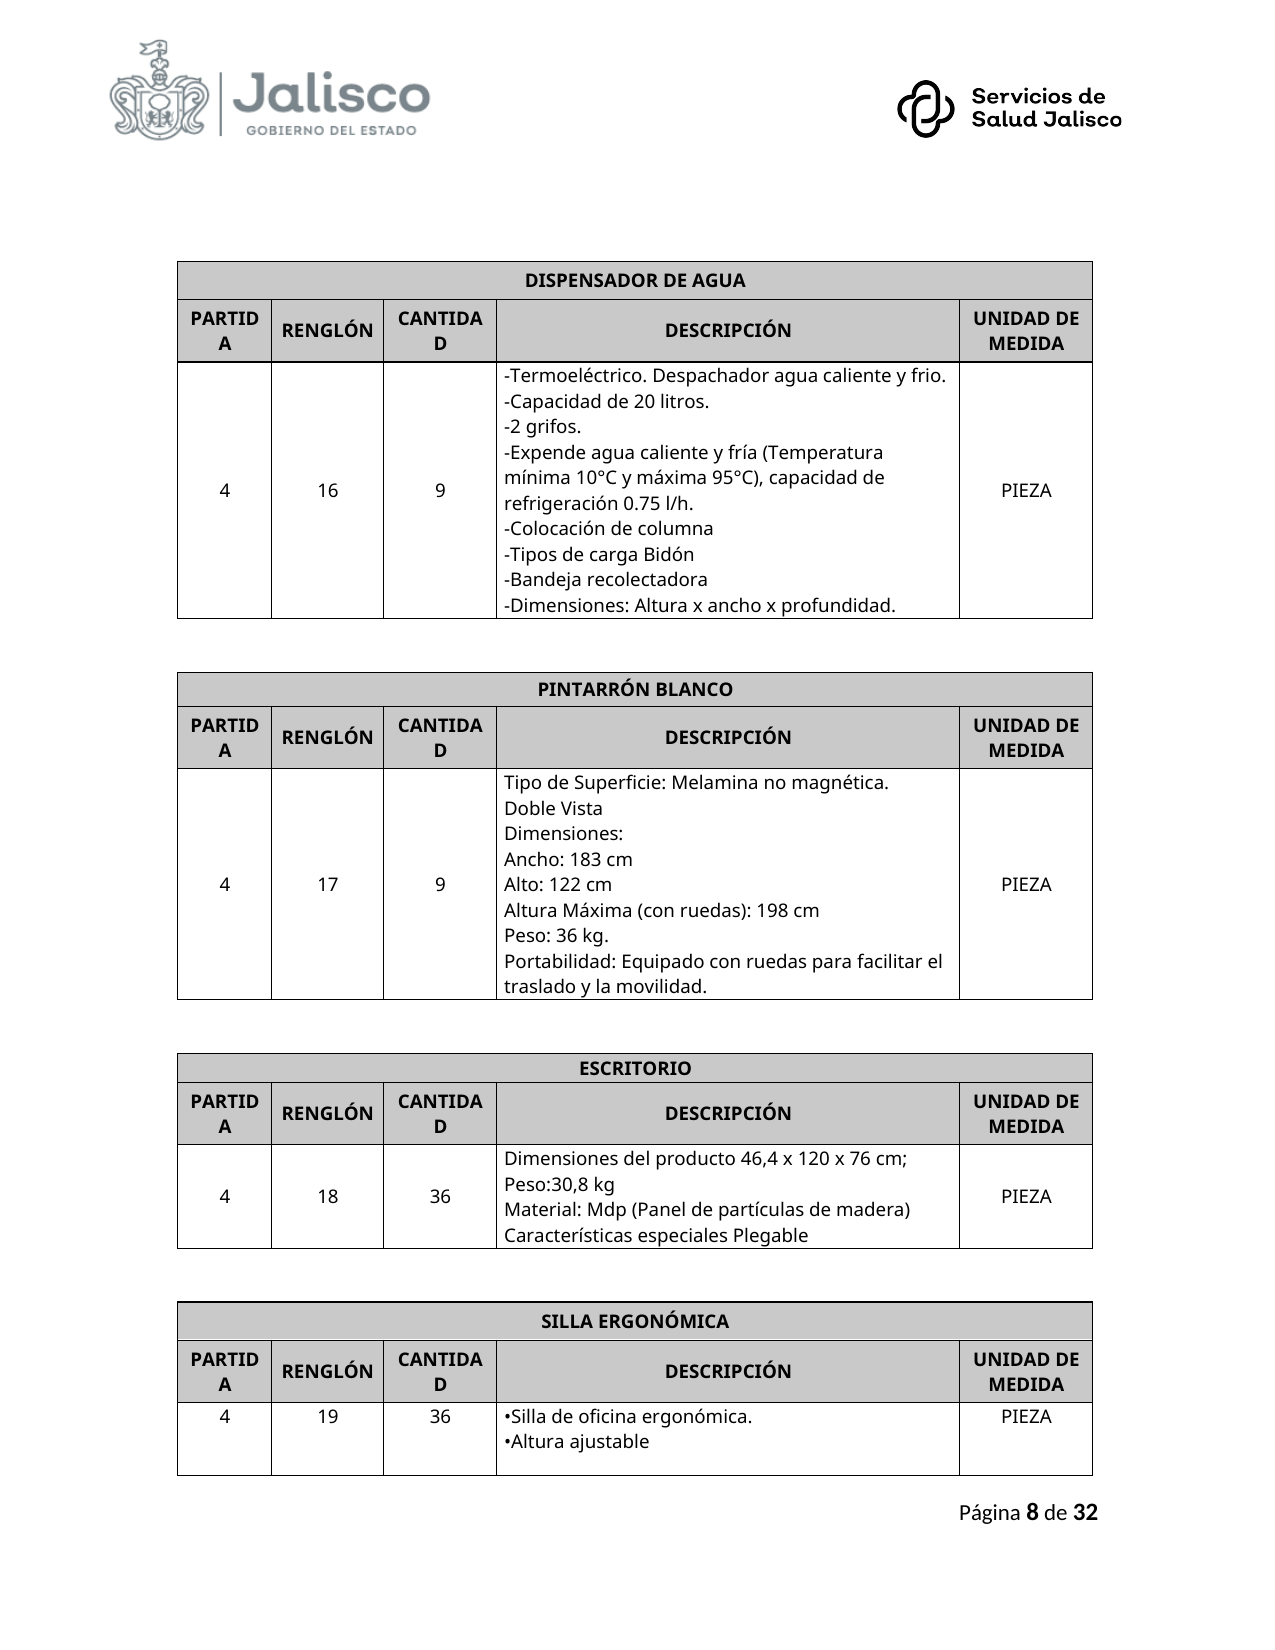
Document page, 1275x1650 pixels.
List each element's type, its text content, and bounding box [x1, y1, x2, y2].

table_header SILLA ERGONÓMICA [178, 1303, 1092, 1339]
table_cell PIEZA [960, 363, 1092, 618]
table_cell PARTIDA [178, 300, 271, 361]
table_cell 16 [272, 363, 383, 618]
table_cell 19 [272, 1403, 383, 1474]
table_cell Tipo de Superficie: Melamina no magnética. Doble Vista Dimensiones: Ancho: 183 cm Alto: 122 cm Altura Máxima (con ruedas): 198 cm Peso: 36 kg. Portabilidad: Equipado con ruedas para facilitar el traslado y la movilidad. [497, 769, 959, 999]
table_cell UNIDAD DE MEDIDA [960, 707, 1092, 768]
table_cell RENGLÓN [272, 1341, 383, 1402]
table_cell CANTIDAD [384, 707, 496, 768]
table_cell PARTIDA [178, 707, 271, 768]
table_cell DESCRIPCIÓN [497, 1083, 959, 1144]
table_cell CANTIDAD [384, 300, 496, 361]
table_cell PIEZA [960, 1145, 1092, 1247]
table_cell PIEZA [960, 1403, 1092, 1474]
table_cell Dimensiones del producto ‎46,4 x 120 x 76 cm; Peso:30,8 kg Material: Mdp (Panel de partículas de madera) Características especiales Plegable [497, 1145, 959, 1247]
table_cell 36 [384, 1145, 496, 1247]
table_cell RENGLÓN [272, 1083, 383, 1144]
table_cell UNIDAD DE MEDIDA [960, 1341, 1092, 1402]
table_cell -Termoeléctrico. Despachador agua caliente y frio. -Capacidad de 20 litros. -2 grifos. -Expende agua caliente y fría (Temperatura mínima 10°C y máxima 95°C), capacidad de refrigeración 0.75 l/h. -Colocación de columna -Tipos de carga Bidón -Bandeja recolectadora -Dimensiones: Altura x ancho x profundidad. [497, 363, 959, 618]
table_cell 9 [384, 769, 496, 999]
table_cell CANTIDAD [384, 1083, 496, 1144]
table_cell 36 [384, 1403, 496, 1474]
table_cell UNIDAD DE MEDIDA [960, 300, 1092, 361]
table_cell DESCRIPCIÓN [497, 300, 959, 361]
table_header PINTARRÓN BLANCO [178, 673, 1092, 706]
table_header DISPENSADOR DE AGUA [178, 262, 1092, 299]
table_cell PARTIDA [178, 1083, 271, 1144]
table_cell DESCRIPCIÓN [497, 1341, 959, 1402]
table_cell 4 [178, 1145, 271, 1247]
table_cell 4 [178, 1403, 271, 1474]
table_cell PARTIDA [178, 1341, 271, 1402]
picture [897, 80, 1122, 138]
table_cell PIEZA [960, 769, 1092, 999]
table_header ESCRITORIO [178, 1054, 1092, 1082]
table_cell 18 [272, 1145, 383, 1247]
table_cell 17 [272, 769, 383, 999]
table_cell 9 [384, 363, 496, 618]
table_cell DESCRIPCIÓN [497, 707, 959, 768]
table_cell UNIDAD DE MEDIDA [960, 1083, 1092, 1144]
picture [96, 21, 451, 173]
table_cell 4 [178, 769, 271, 999]
table_cell CANTIDAD [384, 1341, 496, 1402]
table_cell 4 [178, 363, 271, 618]
table_cell RENGLÓN [272, 707, 383, 768]
table_cell RENGLÓN [272, 300, 383, 361]
